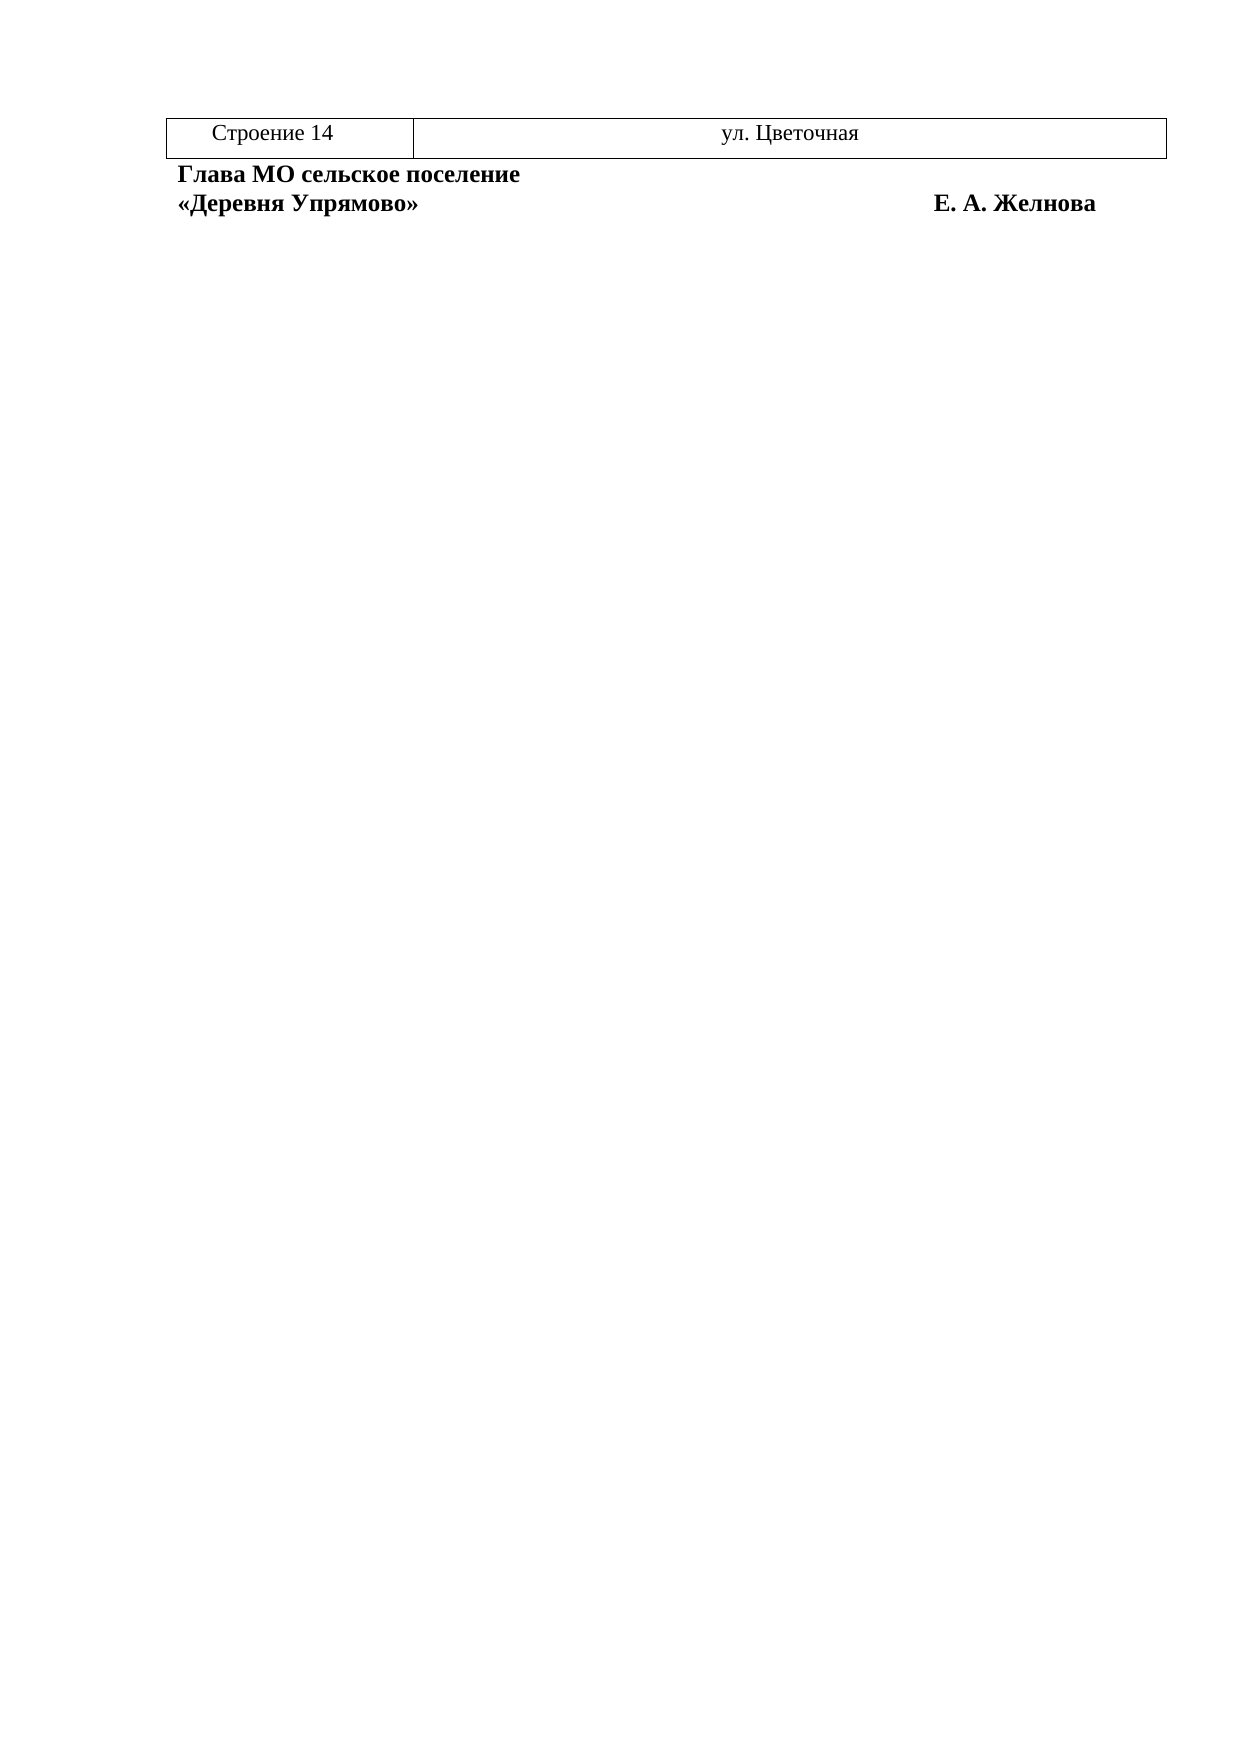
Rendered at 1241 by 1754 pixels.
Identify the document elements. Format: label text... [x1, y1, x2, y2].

table_cell Строение 14 [167, 119, 413, 158]
text «Деревня Упрямово» Е. А. Желнова [177, 188, 1152, 217]
text Глава МО сельское поселение [177, 159, 1152, 188]
table_cell ул. Цветочная [414, 119, 1166, 158]
